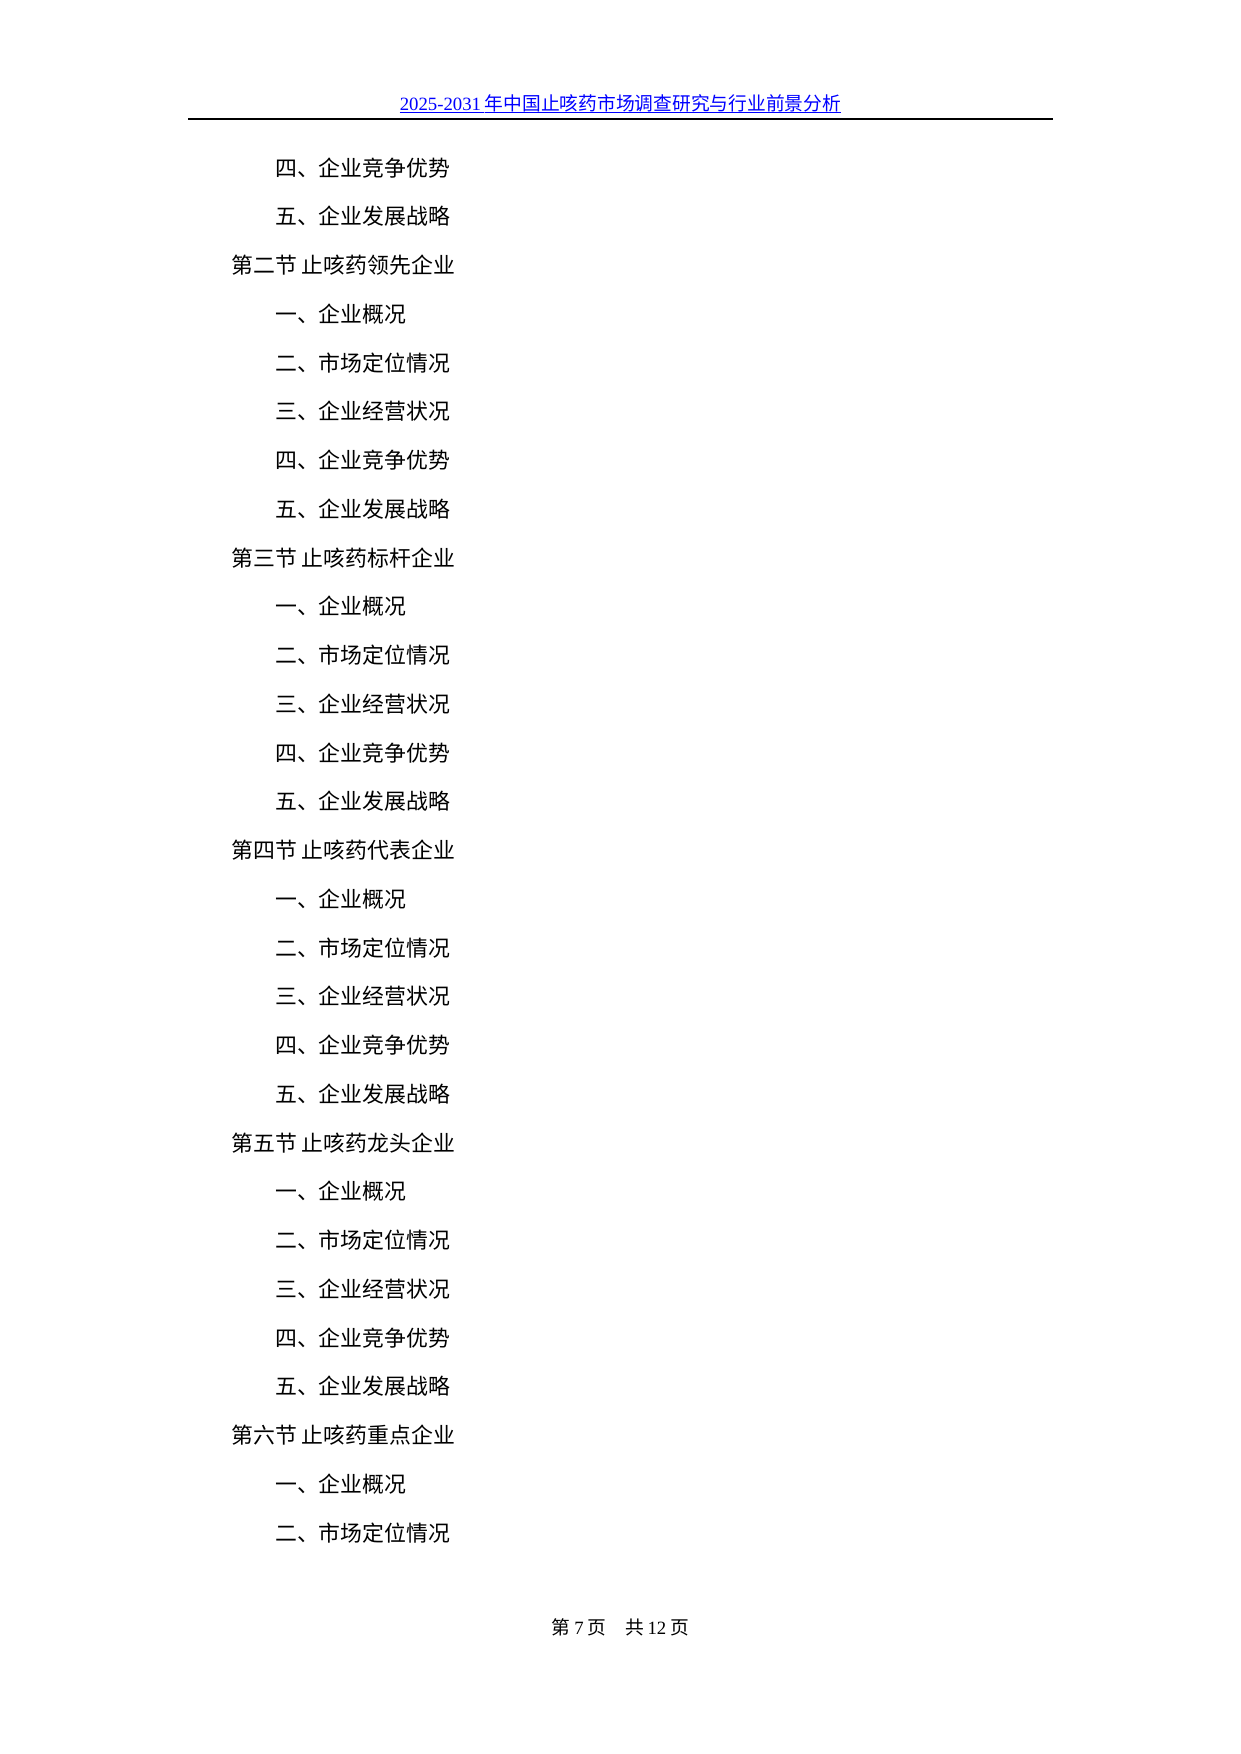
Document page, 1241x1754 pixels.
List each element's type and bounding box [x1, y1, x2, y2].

text [187, 150, 1053, 1548]
